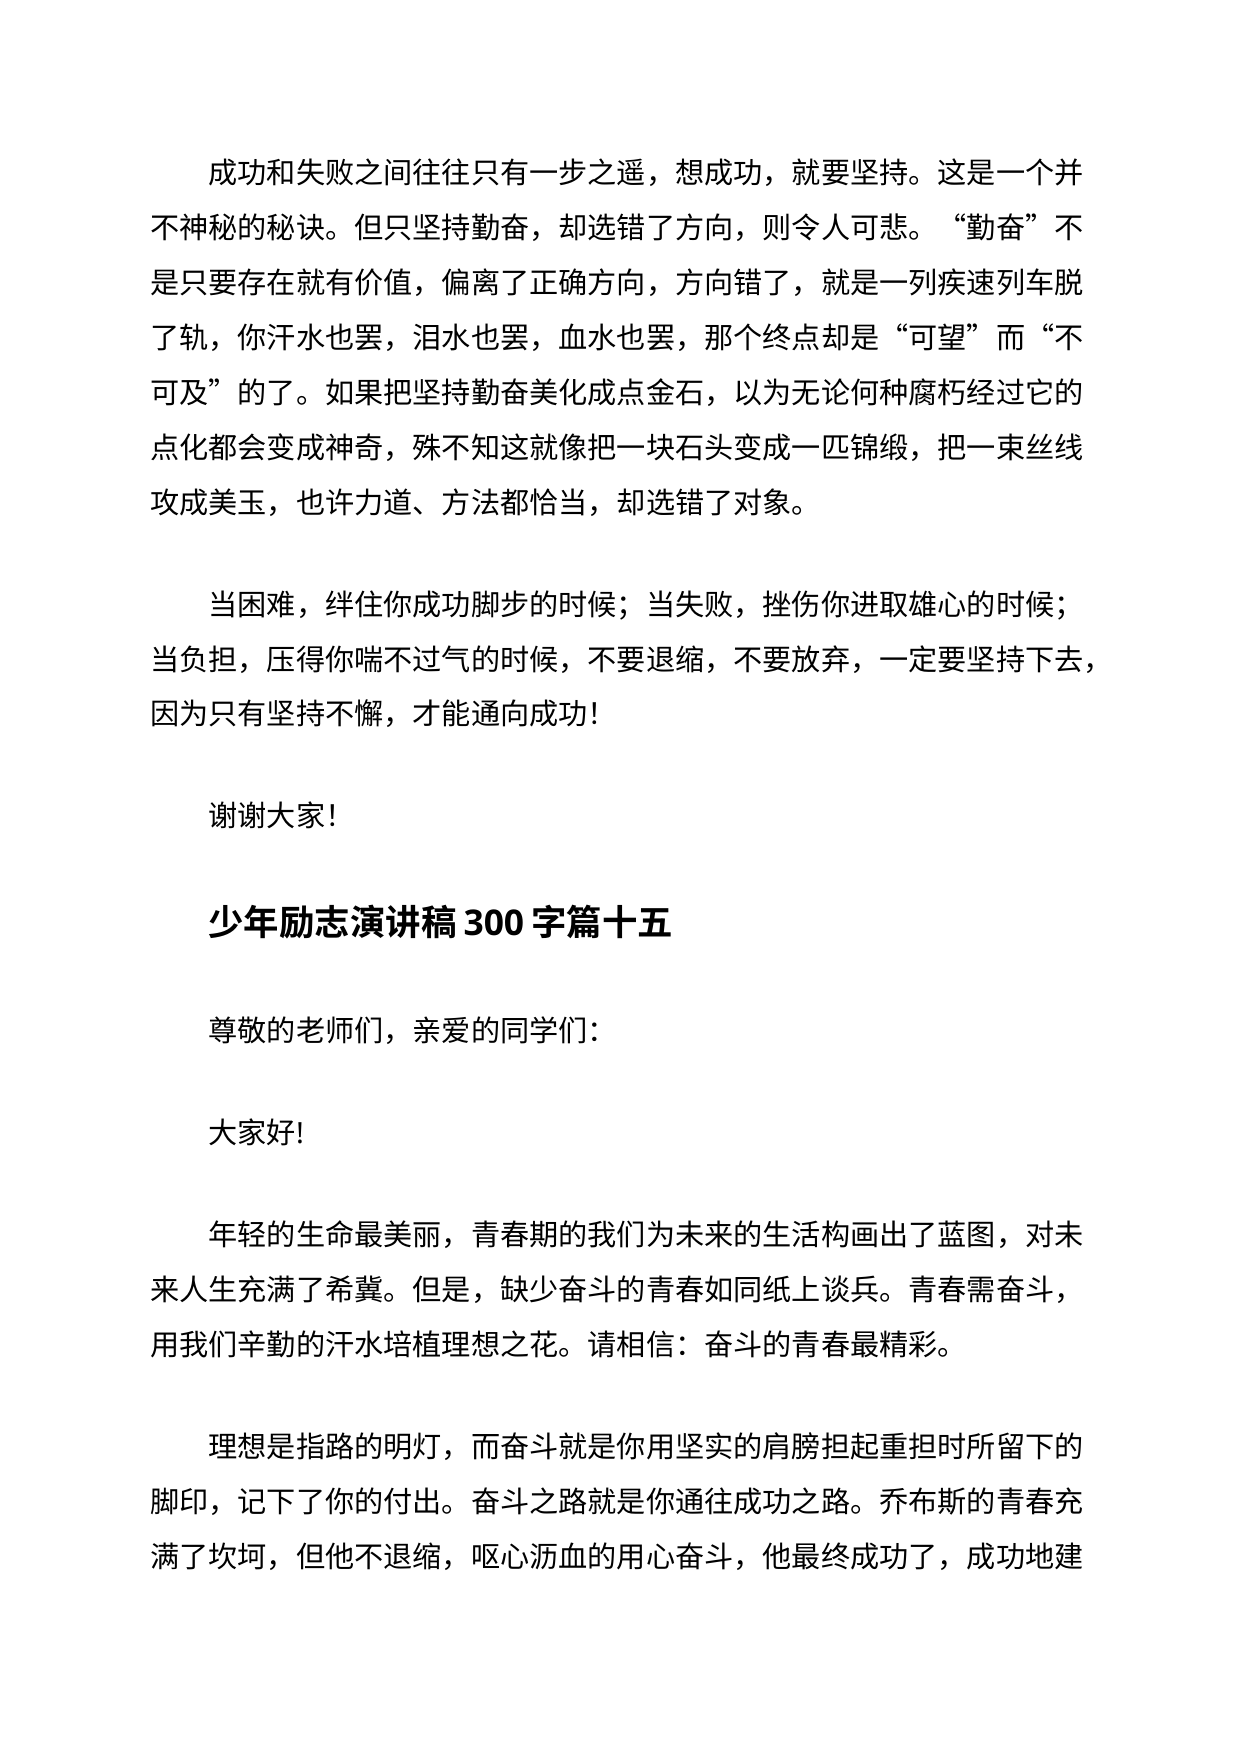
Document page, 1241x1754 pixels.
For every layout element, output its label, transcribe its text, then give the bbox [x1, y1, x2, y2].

text 少年励志演讲稿300字篇十五 [150, 894, 1090, 946]
text 尊敬的老师们，亲爱的同学们： [150, 1008, 1090, 1050]
text 成功和失败之间往往只有一步之遥，想成功，就要坚持。这是一个并不神秘的秘诀。但只坚持勤奋，却选错了方向，则令人可悲。“勤奋”不是只要存在就有价值，偏离了正确方向，方向错了，就是一列疾速列车脱了轨，你汗水也罢，泪水也罢，血水也罢，那个终点却是“可望”而“不可及”的了。如果把坚持勤奋美化成点金石，以为无论何种腐朽经过它的点化都会变成神奇，殊不知这就像把一块石头变成一匹锦缎，把一束丝线攻成美玉，也许力道、方法都恰当，却选错了对象。 [150, 150, 1090, 522]
text 年轻的生命最美丽，青春期的我们为未来的生活构画出了蓝图，对未来人生充满了希冀。但是，缺少奋斗的青春如同纸上谈兵。青春需奋斗，用我们辛勤的汗水培植理想之花。请相信：奋斗的青春最精彩。 [150, 1212, 1090, 1364]
text 当困难，绊住你成功脚步的时候；当失败，挫伤你进取雄心的时候；当负担，压得你喘不过气的时候，不要退缩，不要放弃，一定要坚持下去，因为只有坚持不懈，才能通向成功！ [150, 581, 1090, 733]
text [150, 1423, 1090, 1575]
text 大家好! [150, 1110, 1090, 1152]
text 谢谢大家！ [150, 793, 1090, 835]
